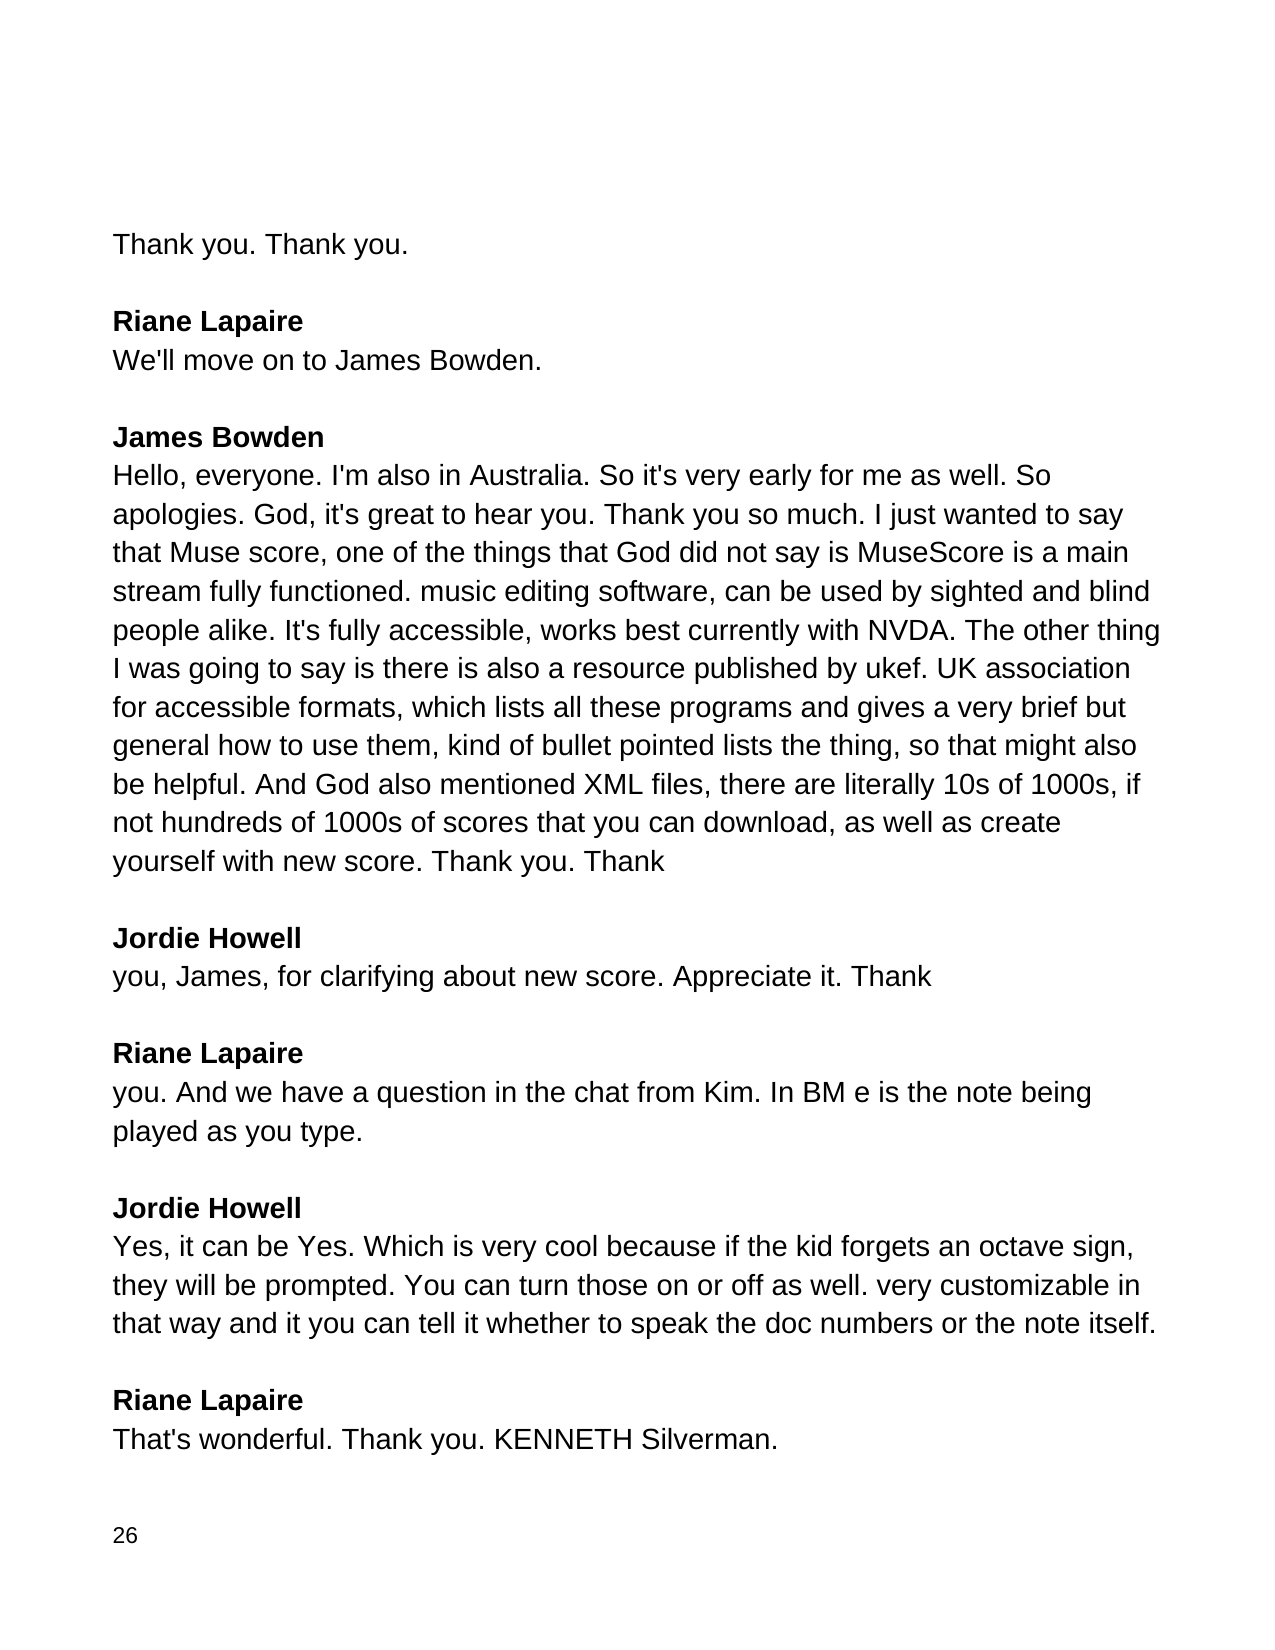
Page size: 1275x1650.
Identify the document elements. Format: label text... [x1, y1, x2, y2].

text Thank you. Thank you. [112, 227, 1162, 261]
text Hello, everyone. I'm also in Australia. So it's very early for me as well. So apologies. God, it's great to hear you. Thank you so much. I just wanted to say that Muse score, one of the things that God did not say is MuseScore is a main stream fully functioned. music editing software, can be used by sighted and blind people alike. It's fully accessible, works best currently with NVDA. The other thing I was going to say is there is also a resource published by ukef. UK association for accessible formats, which lists all these programs and gives a very brief but general how to use them, kind of bullet pointed lists the thing, so that might also be helpful. And God also mentioned XML files, there are literally 10s of 1000s, if not hundreds of 1000s of scores that you can download, as well as create yourself with new score. Thank you. Thank [112, 458, 1162, 877]
text We'll move on to James Bowden. [112, 343, 1162, 376]
text Riane Lapaire [112, 1383, 1162, 1417]
text James Bowden [112, 420, 1162, 453]
text Riane Lapaire [112, 1036, 1162, 1070]
text Riane Lapaire [112, 304, 1162, 338]
text Yes, it can be Yes. Which is very cool because if the kid forgets an octave sign, they will be prompted. You can turn those on or off as well. very customizable in that way and it you can tell it whether to speak the doc numbers or the note itself. [112, 1229, 1162, 1340]
text you. And we have a question in the chat from Kim. In BM e is the note being played as you type. [112, 1075, 1162, 1147]
text you, James, for clarifying about new score. Appreciate it. Thank [112, 959, 1162, 993]
text Jordie Howell [112, 1191, 1162, 1224]
text That's wonderful. Thank you. KENNETH Silverman. [112, 1422, 1162, 1455]
text Jordie Howell [112, 921, 1162, 954]
